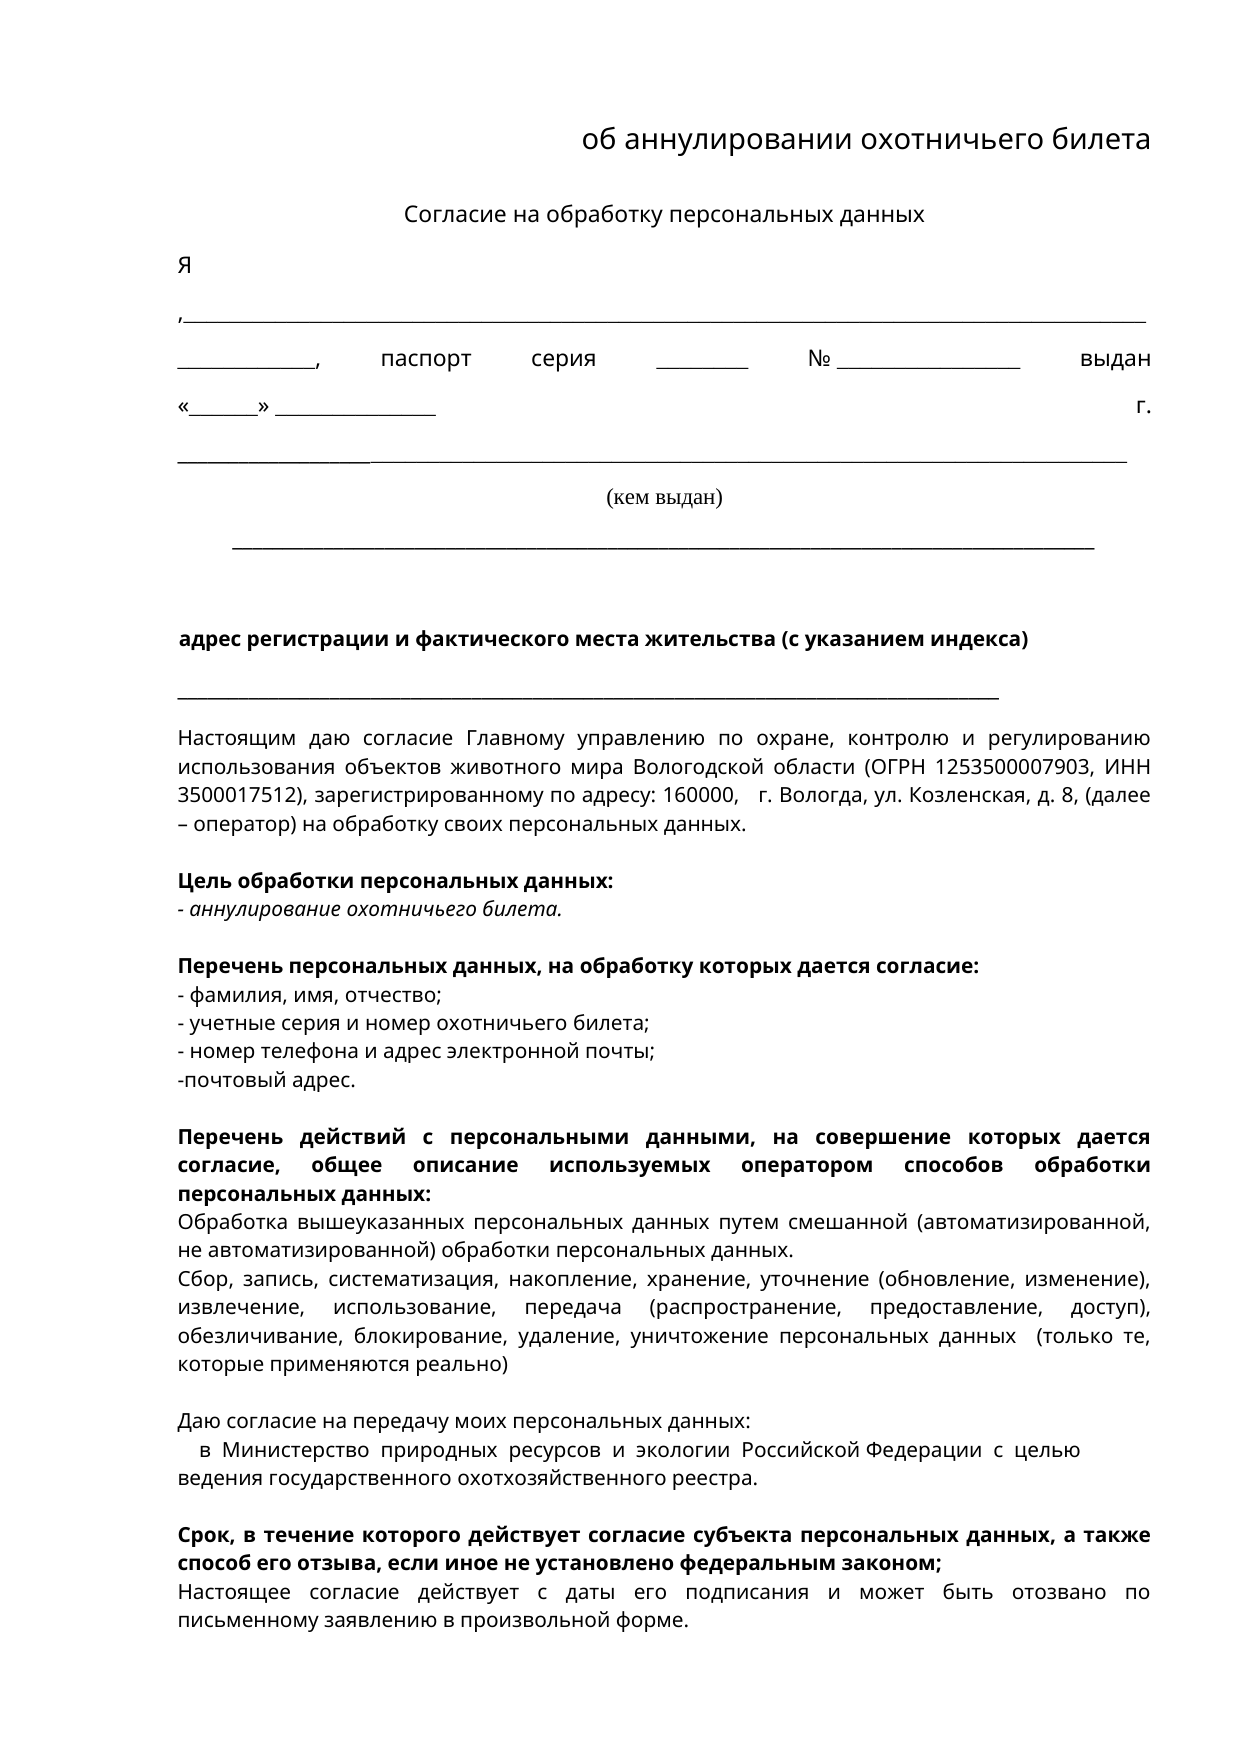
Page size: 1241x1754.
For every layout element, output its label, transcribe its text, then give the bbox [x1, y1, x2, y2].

text - аннулирование охотничьего билета. [177, 894, 1152, 923]
text Обработка вышеуказанных персональных данных путем смешанной (автоматизированной, не автоматизированной) обработки персональных данных. [177, 1207, 1152, 1264]
text адрес регистрации и фактического места жительства (с указанием индекса) [177, 624, 1152, 653]
text - номер телефона и адрес электронной почты; [177, 1037, 1152, 1065]
text Даю согласие на передачу моих персональных данных: [177, 1406, 1152, 1435]
text Перечень действий с персональными данными, на совершение которых дается согласие, общее описание используемых оператором способов обработки персональных данных: [177, 1122, 1152, 1207]
text об аннулировании охотничьего билета [177, 118, 1152, 158]
text _____________________________________________________________________________________ [177, 522, 1152, 554]
text в Министерство природных ресурсов и экологии Российской Федерации с целью ведения государственного охотхозяйственного реестра. [177, 1435, 1152, 1492]
text -почтовый адрес. [177, 1065, 1152, 1093]
text Срок, в течение которого действует согласие субъекта персональных данных, а также способ его отзыва, если иное не установлено федеральным законом; [177, 1520, 1152, 1577]
text - учетные серия и номер охотничьего билета; [177, 1008, 1152, 1037]
text Настоящим даю согласие Главному управлению по охране, контролю и регулированию использования объектов животного мира Вологодской области (ОГРН 1253500007903, ИНН 3500017512), зарегистрированному по адресу: 160000, г. Вологда, ул. Козленская, д. 8, (далее – оператор) на обработку своих персональных данных. [177, 723, 1152, 837]
text _________________________________________________________________________________ [177, 672, 1152, 704]
text (кем выдан) [177, 483, 1152, 509]
text Цель обработки персональных данных: [177, 866, 1152, 894]
text - фамилия, имя, отчество; [177, 980, 1152, 1008]
text Настоящее согласие действует с даты его подписания и может быть отозвано по письменному заявлению в произвольной форме. [177, 1577, 1152, 1634]
text Сбор, запись, систематизация, накопление, хранение, уточнение (обновление, изменение), извлечение, использование, передача (распространение, предоставление, доступ), обезличивание, блокирование, удаление, уничтожение персональных данных (только те, которые применяются реально) [177, 1264, 1152, 1378]
text Я,________________________________________________________________________________________________, паспорт серия ________ № ________________ выдан «______» ______________ г. _____________________________________________________________________________________ [177, 248, 1152, 467]
text Согласие на обработку персональных данных [177, 197, 1152, 229]
text Перечень персональных данных, на обработку которых дается согласие: [177, 951, 1152, 980]
